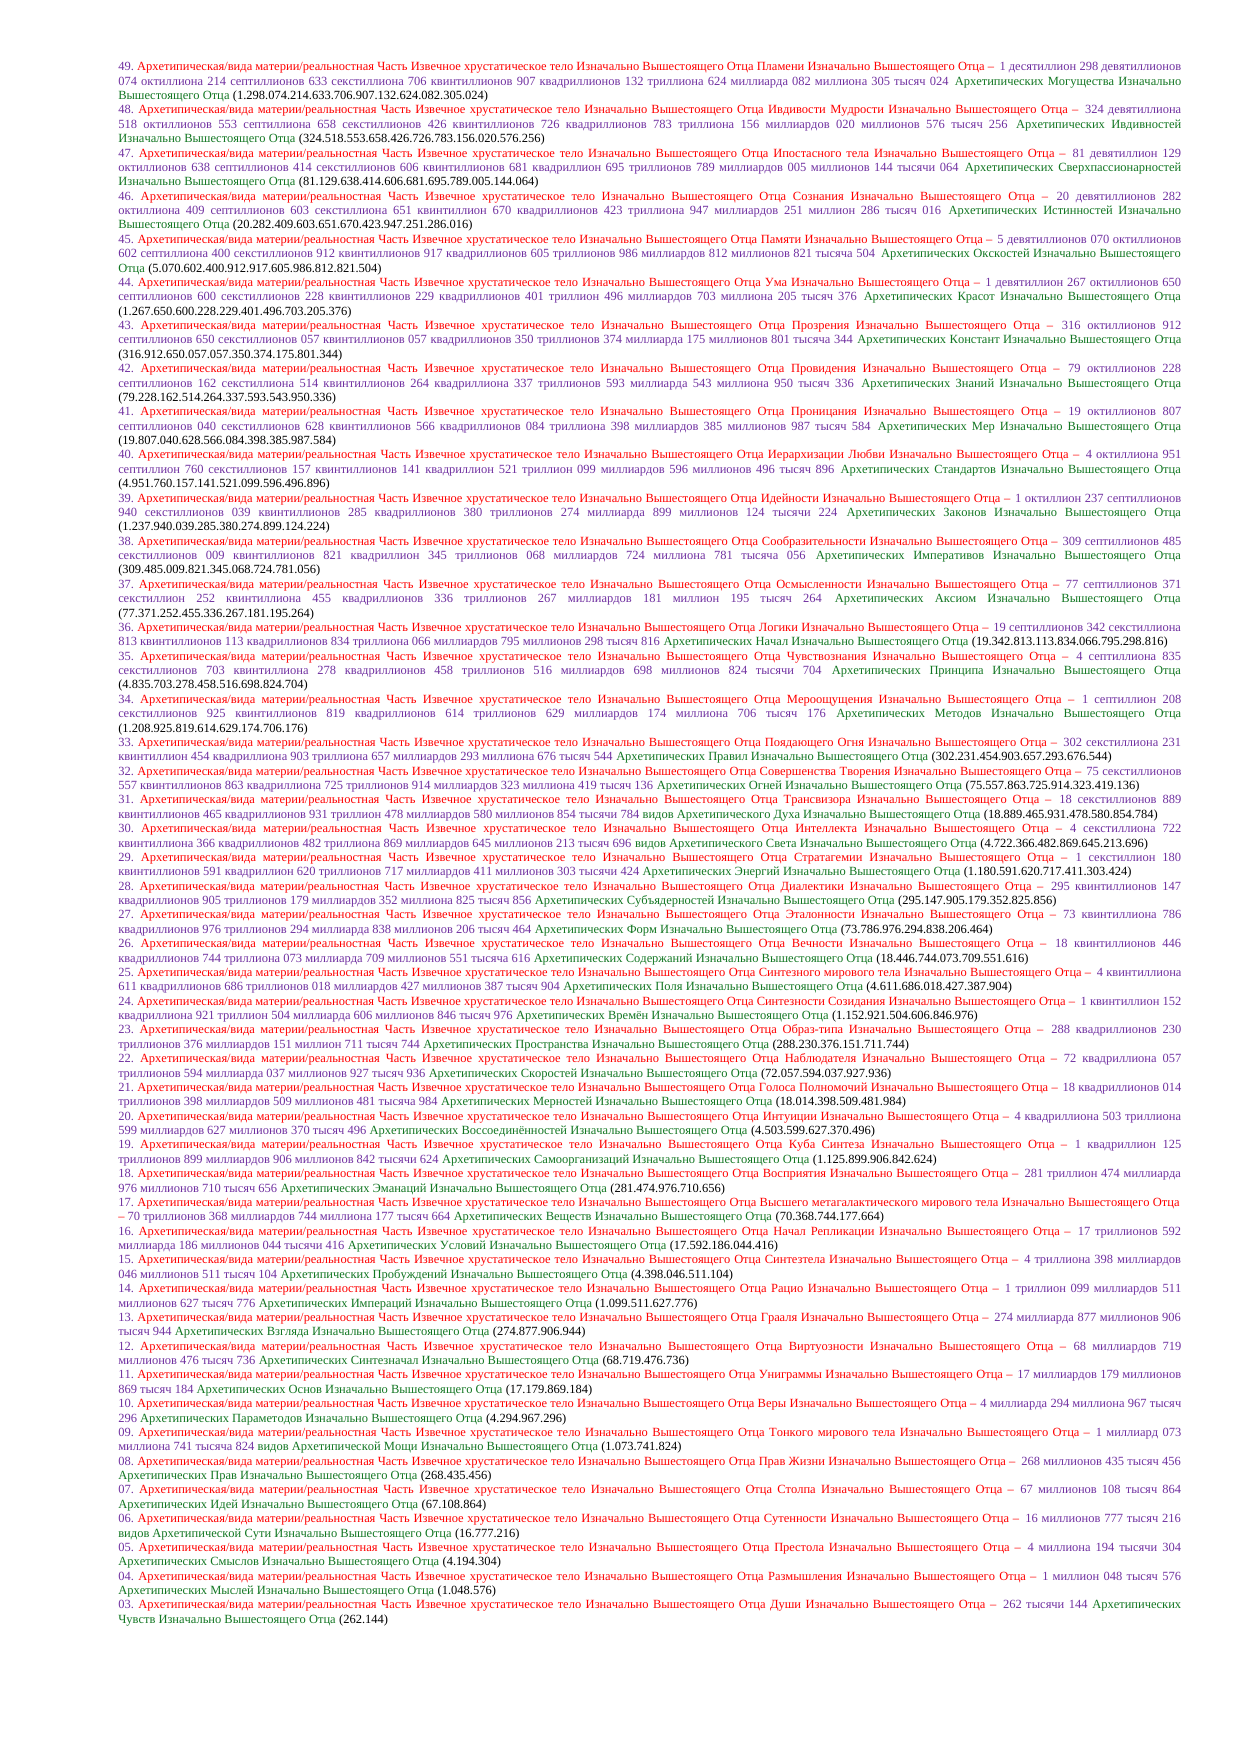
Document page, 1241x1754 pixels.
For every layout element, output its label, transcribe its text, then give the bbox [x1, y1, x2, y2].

text 47. Архетипическая/вида материи/реальностная Часть Извечное хрустатическое тело Изначально Вышестоящего Отца Ипостасного тела Изначально Вышестоящего Отца – 81 девятиллион 129 октиллионов 638 септиллионов 414 секстиллионов 606 квинтиллионов 681 квадриллион 695 триллионов 789 миллиардов 005 миллионов 144 тысячи 064 Архетипических Сверхпассионарностей Изначально Вышестоящего Отца (81.129.638.414.606.681.695.789.005.144.064) [118, 145, 1181, 188]
text 24. Архетипическая/вида материи/реальностная Часть Извечное хрустатическое тело Изначально Вышестоящего Отца Синтезности Созидания Изначально Вышестоящего Отца – 1 квинтиллион 152 квадриллиона 921 триллион 504 миллиарда 606 миллионов 846 тысяч 976 Архетипических Времён Изначально Вышестоящего Отца (1.152.921.504.606.846.976) [118, 993, 1181, 1022]
text 40. Архетипическая/вида материи/реальностная Часть Извечное хрустатическое тело Изначально Вышестоящего Отца Иерархизации Любви Изначально Вышестоящего Отца – 4 октиллиона 951 септиллион 760 секстиллионов 157 квинтиллионов 141 квадриллион 521 триллион 099 миллиардов 596 миллионов 496 тысяч 896 Архетипических Стандартов Изначально Вышестоящего Отца (4.951.760.157.141.521.099.596.496.896) [118, 447, 1181, 490]
text 10. Архетипическая/вида материи/реальностная Часть Извечное хрустатическое тело Изначально Вышестоящего Отца Веры Изначально Вышестоящего Отца – 4 миллиарда 294 миллиона 967 тысяч 296 Архетипических Параметодов Изначально Вышестоящего Отца (4.294.967.296) [118, 1396, 1181, 1425]
text 27. Архетипическая/вида материи/реальностная Часть Извечное хрустатическое тело Изначально Вышестоящего Отца Эталонности Изначально Вышестоящего Отца – 73 квинтиллиона 786 квадриллионов 976 триллионов 294 миллиарда 838 миллионов 206 тысяч 464 Архетипических Форм Изначально Вышестоящего Отца (73.786.976.294.838.206.464) [118, 907, 1181, 936]
text 32. Архетипическая/вида материи/реальностная Часть Извечное хрустатическое тело Изначально Вышестоящего Отца Совершенства Творения Изначально Вышестоящего Отца – 75 секстиллионов 557 квинтиллионов 863 квадриллиона 725 триллионов 914 миллиардов 323 миллиона 419 тысяч 136 Архетипических Огней Изначально Вышестоящего Отца (75.557.863.725.914.323.419.136) [118, 763, 1181, 792]
text 34. Архетипическая/вида материи/реальностная Часть Извечное хрустатическое тело Изначально Вышестоящего Отца Мероощущения Изначально Вышестоящего Отца – 1 септиллион 208 секстиллионов 925 квинтиллионов 819 квадриллионов 614 триллионов 629 миллиардов 174 миллиона 706 тысяч 176 Архетипических Методов Изначально Вышестоящего Отца (1.208.925.819.614.629.174.706.176) [118, 692, 1181, 735]
text 07. Архетипическая/вида материи/реальностная Часть Извечное хрустатическое тело Изначально Вышестоящего Отца Столпа Изначально Вышестоящего Отца – 67 миллионов 108 тысяч 864 Архетипических Идей Изначально Вышестоящего Отца (67.108.864) [118, 1482, 1181, 1511]
text 04. Архетипическая/вида материи/реальностная Часть Извечное хрустатическое тело Изначально Вышестоящего Отца Размышления Изначально Вышестоящего Отца – 1 миллион 048 тысяч 576 Архетипических Мыслей Изначально Вышестоящего Отца (1.048.576) [118, 1568, 1181, 1597]
text 39. Архетипическая/вида материи/реальностная Часть Извечное хрустатическое тело Изначально Вышестоящего Отца Идейности Изначально Вышестоящего Отца – 1 октиллион 237 септиллионов 940 секстиллионов 039 квинтиллионов 285 квадриллионов 380 триллионов 274 миллиарда 899 миллионов 124 тысячи 224 Архетипических Законов Изначально Вышестоящего Отца (1.237.940.039.285.380.274.899.124.224) [118, 490, 1181, 533]
text 29. Архетипическая/вида материи/реальностная Часть Извечное хрустатическое тело Изначально Вышестоящего Отца Стратагемии Изначально Вышестоящего Отца – 1 секстиллион 180 квинтиллионов 591 квадриллион 620 триллионов 717 миллиардов 411 миллионов 303 тысячи 424 Архетипических Энергий Изначально Вышестоящего Отца (1.180.591.620.717.411.303.424) [118, 850, 1181, 878]
text 16. Архетипическая/вида материи/реальностная Часть Извечное хрустатическое тело Изначально Вышестоящего Отца Начал Репликации Изначально Вышестоящего Отца – 17 триллионов 592 миллиарда 186 миллионов 044 тысячи 416 Архетипических Условий Изначально Вышестоящего Отца (17.592.186.044.416) [118, 1223, 1181, 1252]
text 31. Архетипическая/вида материи/реальностная Часть Извечное хрустатическое тело Изначально Вышестоящего Отца Трансвизора Изначально Вышестоящего Отца – 18 секстиллионов 889 квинтиллионов 465 квадриллионов 931 триллион 478 миллиардов 580 миллионов 854 тысячи 784 видов Архетипического Духа Изначально Вышестоящего Отца (18.889.465.931.478.580.854.784) [118, 792, 1181, 821]
text 36. Архетипическая/вида материи/реальностная Часть Извечное хрустатическое тело Изначально Вышестоящего Отца Логики Изначально Вышестоящего Отца – 19 септиллионов 342 секстиллиона 813 квинтиллионов 113 квадриллионов 834 триллиона 066 миллиардов 795 миллионов 298 тысяч 816 Архетипических Начал Изначально Вышестоящего Отца (19.342.813.113.834.066.795.298.816) [118, 620, 1181, 648]
text 17. Архетипическая/вида материи/реальностная Часть Извечное хрустатическое тело Изначально Вышестоящего Отца Высшего метагалактического мирового тела Изначально Вышестоящего Отца – 70 триллионов 368 миллиардов 744 миллиона 177 тысяч 664 Архетипических Веществ Изначально Вышестоящего Отца (70.368.744.177.664) [118, 1195, 1181, 1223]
text 19. Архетипическая/вида материи/реальностная Часть Извечное хрустатическое тело Изначально Вышестоящего Отца Куба Синтеза Изначально Вышестоящего Отца – 1 квадриллион 125 триллионов 899 миллиардов 906 миллионов 842 тысячи 624 Архетипических Самоорганизаций Изначально Вышестоящего Отца (1.125.899.906.842.624) [118, 1137, 1181, 1166]
text 42. Архетипическая/вида материи/реальностная Часть Извечное хрустатическое тело Изначально Вышестоящего Отца Провидения Изначально Вышестоящего Отца – 79 октиллионов 228 септиллионов 162 секстиллиона 514 квинтиллионов 264 квадриллиона 337 триллионов 593 миллиарда 543 миллиона 950 тысяч 336 Архетипических Знаний Изначально Вышестоящего Отца (79.228.162.514.264.337.593.543.950.336) [118, 361, 1181, 404]
text 05. Архетипическая/вида материи/реальностная Часть Извечное хрустатическое тело Изначально Вышестоящего Отца Престола Изначально Вышестоящего Отца – 4 миллиона 194 тысячи 304 Архетипических Смыслов Изначально Вышестоящего Отца (4.194.304) [118, 1540, 1181, 1568]
text 38. Архетипическая/вида материи/реальностная Часть Извечное хрустатическое тело Изначально Вышестоящего Отца Сообразительности Изначально Вышестоящего Отца – 309 септиллионов 485 секстиллионов 009 квинтиллионов 821 квадриллион 345 триллионов 068 миллиардов 724 миллиона 781 тысяча 056 Архетипических Императивов Изначально Вышестоящего Отца (309.485.009.821.345.068.724.781.056) [118, 533, 1181, 577]
text 25. Архетипическая/вида материи/реальностная Часть Извечное хрустатическое тело Изначально Вышестоящего Отца Синтезного мирового тела Изначально Вышестоящего Отца – 4 квинтиллиона 611 квадриллионов 686 триллионов 018 миллиардов 427 миллионов 387 тысяч 904 Архетипических Поля Изначально Вышестоящего Отца (4.611.686.018.427.387.904) [118, 965, 1181, 993]
text 37. Архетипическая/вида материи/реальностная Часть Извечное хрустатическое тело Изначально Вышестоящего Отца Осмысленности Изначально Вышестоящего Отца – 77 септиллионов 371 секстиллион 252 квинтиллиона 455 квадриллионов 336 триллионов 267 миллиардов 181 миллион 195 тысяч 264 Архетипических Аксиом Изначально Вышестоящего Отца (77.371.252.455.336.267.181.195.264) [118, 577, 1181, 620]
text 03. Архетипическая/вида материи/реальностная Часть Извечное хрустатическое тело Изначально Вышестоящего Отца Души Изначально Вышестоящего Отца – 262 тысячи 144 Архетипических Чувств Изначально Вышестоящего Отца (262.144) [118, 1597, 1181, 1626]
text 14. Архетипическая/вида материи/реальностная Часть Извечное хрустатическое тело Изначально Вышестоящего Отца Рацио Изначально Вышестоящего Отца – 1 триллион 099 миллиардов 511 миллионов 627 тысяч 776 Архетипических Импераций Изначально Вышестоящего Отца (1.099.511.627.776) [118, 1281, 1181, 1310]
text 22. Архетипическая/вида материи/реальностная Часть Извечное хрустатическое тело Изначально Вышестоящего Отца Наблюдателя Изначально Вышестоящего Отца – 72 квадриллиона 057 триллионов 594 миллиарда 037 миллионов 927 тысяч 936 Архетипических Скоростей Изначально Вышестоящего Отца (72.057.594.037.927.936) [118, 1051, 1181, 1080]
text 15. Архетипическая/вида материи/реальностная Часть Извечное хрустатическое тело Изначально Вышестоящего Отца Синтезтела Изначально Вышестоящего Отца – 4 триллиона 398 миллиардов 046 миллионов 511 тысяч 104 Архетипических Пробуждений Изначально Вышестоящего Отца (4.398.046.511.104) [118, 1252, 1181, 1281]
text 21. Архетипическая/вида материи/реальностная Часть Извечное хрустатическое тело Изначально Вышестоящего Отца Голоса Полномочий Изначально Вышестоящего Отца – 18 квадриллионов 014 триллионов 398 миллиардов 509 миллионов 481 тысяча 984 Архетипических Мерностей Изначально Вышестоящего Отца (18.014.398.509.481.984) [118, 1080, 1181, 1108]
text 28. Архетипическая/вида материи/реальностная Часть Извечное хрустатическое тело Изначально Вышестоящего Отца Диалектики Изначально Вышестоящего Отца – 295 квинтиллионов 147 квадриллионов 905 триллионов 179 миллиардов 352 миллиона 825 тысяч 856 Архетипических Субъядерностей Изначально Вышестоящего Отца (295.147.905.179.352.825.856) [118, 878, 1181, 907]
text 35. Архетипическая/вида материи/реальностная Часть Извечное хрустатическое тело Изначально Вышестоящего Отца Чувствознания Изначально Вышестоящего Отца – 4 септиллиона 835 секстиллионов 703 квинтиллиона 278 квадриллионов 458 триллионов 516 миллиардов 698 миллионов 824 тысячи 704 Архетипических Принципа Изначально Вышестоящего Отца (4.835.703.278.458.516.698.824.704) [118, 648, 1181, 692]
text 08. Архетипическая/вида материи/реальностная Часть Извечное хрустатическое тело Изначально Вышестоящего Отца Прав Жизни Изначально Вышестоящего Отца – 268 миллионов 435 тысяч 456 Архетипических Прав Изначально Вышестоящего Отца (268.435.456) [118, 1453, 1181, 1482]
text 09. Архетипическая/вида материи/реальностная Часть Извечное хрустатическое тело Изначально Вышестоящего Отца Тонкого мирового тела Изначально Вышестоящего Отца – 1 миллиард 073 миллиона 741 тысяча 824 видов Архетипической Мощи Изначально Вышестоящего Отца (1.073.741.824) [118, 1425, 1181, 1453]
text 26. Архетипическая/вида материи/реальностная Часть Извечное хрустатическое тело Изначально Вышестоящего Отца Вечности Изначально Вышестоящего Отца – 18 квинтиллионов 446 квадриллионов 744 триллиона 073 миллиарда 709 миллионов 551 тысяча 616 Архетипических Содержаний Изначально Вышестоящего Отца (18.446.744.073.709.551.616) [118, 936, 1181, 965]
text 18. Архетипическая/вида материи/реальностная Часть Извечное хрустатическое тело Изначально Вышестоящего Отца Восприятия Изначально Вышестоящего Отца – 281 триллион 474 миллиарда 976 миллионов 710 тысяч 656 Архетипических Эманаций Изначально Вышестоящего Отца (281.474.976.710.656) [118, 1166, 1181, 1195]
text 12. Архетипическая/вида материи/реальностная Часть Извечное хрустатическое тело Изначально Вышестоящего Отца Виртуозности Изначально Вышестоящего Отца – 68 миллиардов 719 миллионов 476 тысяч 736 Архетипических Синтезначал Изначально Вышестоящего Отца (68.719.476.736) [118, 1338, 1181, 1367]
text 11. Архетипическая/вида материи/реальностная Часть Извечное хрустатическое тело Изначально Вышестоящего Отца Униграммы Изначально Вышестоящего Отца – 17 миллиардов 179 миллионов 869 тысяч 184 Архетипических Основ Изначально Вышестоящего Отца (17.179.869.184) [118, 1367, 1181, 1396]
text 41. Архетипическая/вида материи/реальностная Часть Извечное хрустатическое тело Изначально Вышестоящего Отца Проницания Изначально Вышестоящего Отца – 19 октиллионов 807 септиллионов 040 секстиллионов 628 квинтиллионов 566 квадриллионов 084 триллиона 398 миллиардов 385 миллионов 987 тысяч 584 Архетипических Мер Изначально Вышестоящего Отца (19.807.040.628.566.084.398.385.987.584) [118, 404, 1181, 447]
text 23. Архетипическая/вида материи/реальностная Часть Извечное хрустатическое тело Изначально Вышестоящего Отца Образ-типа Изначально Вышестоящего Отца – 288 квадриллионов 230 триллионов 376 миллиардов 151 миллион 711 тысяч 744 Архетипических Пространства Изначально Вышестоящего Отца (288.230.376.151.711.744) [118, 1022, 1181, 1051]
text 30. Архетипическая/вида материи/реальностная Часть Извечное хрустатическое тело Изначально Вышестоящего Отца Интеллекта Изначально Вышестоящего Отца – 4 секстиллиона 722 квинтиллиона 366 квадриллионов 482 триллиона 869 миллиардов 645 миллионов 213 тысяч 696 видов Архетипического Света Изначально Вышестоящего Отца (4.722.366.482.869.645.213.696) [118, 821, 1181, 850]
text 48. Архетипическая/вида материи/реальностная Часть Извечное хрустатическое тело Изначально Вышестоящего Отца Ивдивости Мудрости Изначально Вышестоящего Отца – 324 девятиллиона 518 октиллионов 553 септиллиона 658 секстиллионов 426 квинтиллионов 726 квадриллионов 783 триллиона 156 миллиардов 020 миллионов 576 тысяч 256 Архетипических Ивдивностей Изначально Вышестоящего Отца (324.518.553.658.426.726.783.156.020.576.256) [118, 102, 1181, 145]
text 49. Архетипическая/вида материи/реальностная Часть Извечное хрустатическое тело Изначально Вышестоящего Отца Пламени Изначально Вышестоящего Отца – 1 десятиллион 298 девятиллионов 074 октиллиона 214 септиллионов 633 секстиллиона 706 квинтиллионов 907 квадриллионов 132 триллиона 624 миллиарда 082 миллиона 305 тысяч 024 Архетипических Могущества Изначально Вышестоящего Отца (1.298.074.214.633.706.907.132.624.082.305.024) [118, 59, 1181, 102]
text 13. Архетипическая/вида материи/реальностная Часть Извечное хрустатическое тело Изначально Вышестоящего Отца Грааля Изначально Вышестоящего Отца – 274 миллиарда 877 миллионов 906 тысяч 944 Архетипических Взгляда Изначально Вышестоящего Отца (274.877.906.944) [118, 1310, 1181, 1338]
text 43. Архетипическая/вида материи/реальностная Часть Извечное хрустатическое тело Изначально Вышестоящего Отца Прозрения Изначально Вышестоящего Отца – 316 октиллионов 912 септиллионов 650 секстиллионов 057 квинтиллионов 057 квадриллионов 350 триллионов 374 миллиарда 175 миллионов 801 тысяча 344 Архетипических Констант Изначально Вышестоящего Отца (316.912.650.057.057.350.374.175.801.344) [118, 318, 1181, 361]
text 33. Архетипическая/вида материи/реальностная Часть Извечное хрустатическое тело Изначально Вышестоящего Отца Поядающего Огня Изначально Вышестоящего Отца – 302 секстиллиона 231 квинтиллион 454 квадриллиона 903 триллиона 657 миллиардов 293 миллиона 676 тысяч 544 Архетипических Правил Изначально Вышестоящего Отца (302.231.454.903.657.293.676.544) [118, 735, 1181, 763]
text 44. Архетипическая/вида материи/реальностная Часть Извечное хрустатическое тело Изначально Вышестоящего Отца Ума Изначально Вышестоящего Отца – 1 девятиллион 267 октиллионов 650 септиллионов 600 секстиллионов 228 квинтиллионов 229 квадриллионов 401 триллион 496 миллиардов 703 миллиона 205 тысяч 376 Архетипических Красот Изначально Вышестоящего Отца (1.267.650.600.228.229.401.496.703.205.376) [118, 275, 1181, 318]
text 06. Архетипическая/вида материи/реальностная Часть Извечное хрустатическое тело Изначально Вышестоящего Отца Сутенности Изначально Вышестоящего Отца – 16 миллионов 777 тысяч 216 видов Архетипической Сути Изначально Вышестоящего Отца (16.777.216) [118, 1511, 1181, 1540]
text 45. Архетипическая/вида материи/реальностная Часть Извечное хрустатическое тело Изначально Вышестоящего Отца Памяти Изначально Вышестоящего Отца – 5 девятиллионов 070 октиллионов 602 септиллиона 400 секстиллионов 912 квинтиллионов 917 квадриллионов 605 триллионов 986 миллиардов 812 миллионов 821 тысяча 504 Архетипических Окскостей Изначально Вышестоящего Отца (5.070.602.400.912.917.605.986.812.821.504) [118, 232, 1181, 275]
text 20. Архетипическая/вида материи/реальностная Часть Извечное хрустатическое тело Изначально Вышестоящего Отца Интуиции Изначально Вышестоящего Отца – 4 квадриллиона 503 триллиона 599 миллиардов 627 миллионов 370 тысяч 496 Архетипических Воссоединённостей Изначально Вышестоящего Отца (4.503.599.627.370.496) [118, 1108, 1181, 1137]
text 46. Архетипическая/вида материи/реальностная Часть Извечное хрустатическое тело Изначально Вышестоящего Отца Сознания Изначально Вышестоящего Отца – 20 девятиллионов 282 октиллиона 409 септиллионов 603 секстиллиона 651 квинтиллион 670 квадриллионов 423 триллиона 947 миллиардов 251 миллион 286 тысяч 016 Архетипических Истинностей Изначально Вышестоящего Отца (20.282.409.603.651.670.423.947.251.286.016) [118, 188, 1181, 232]
